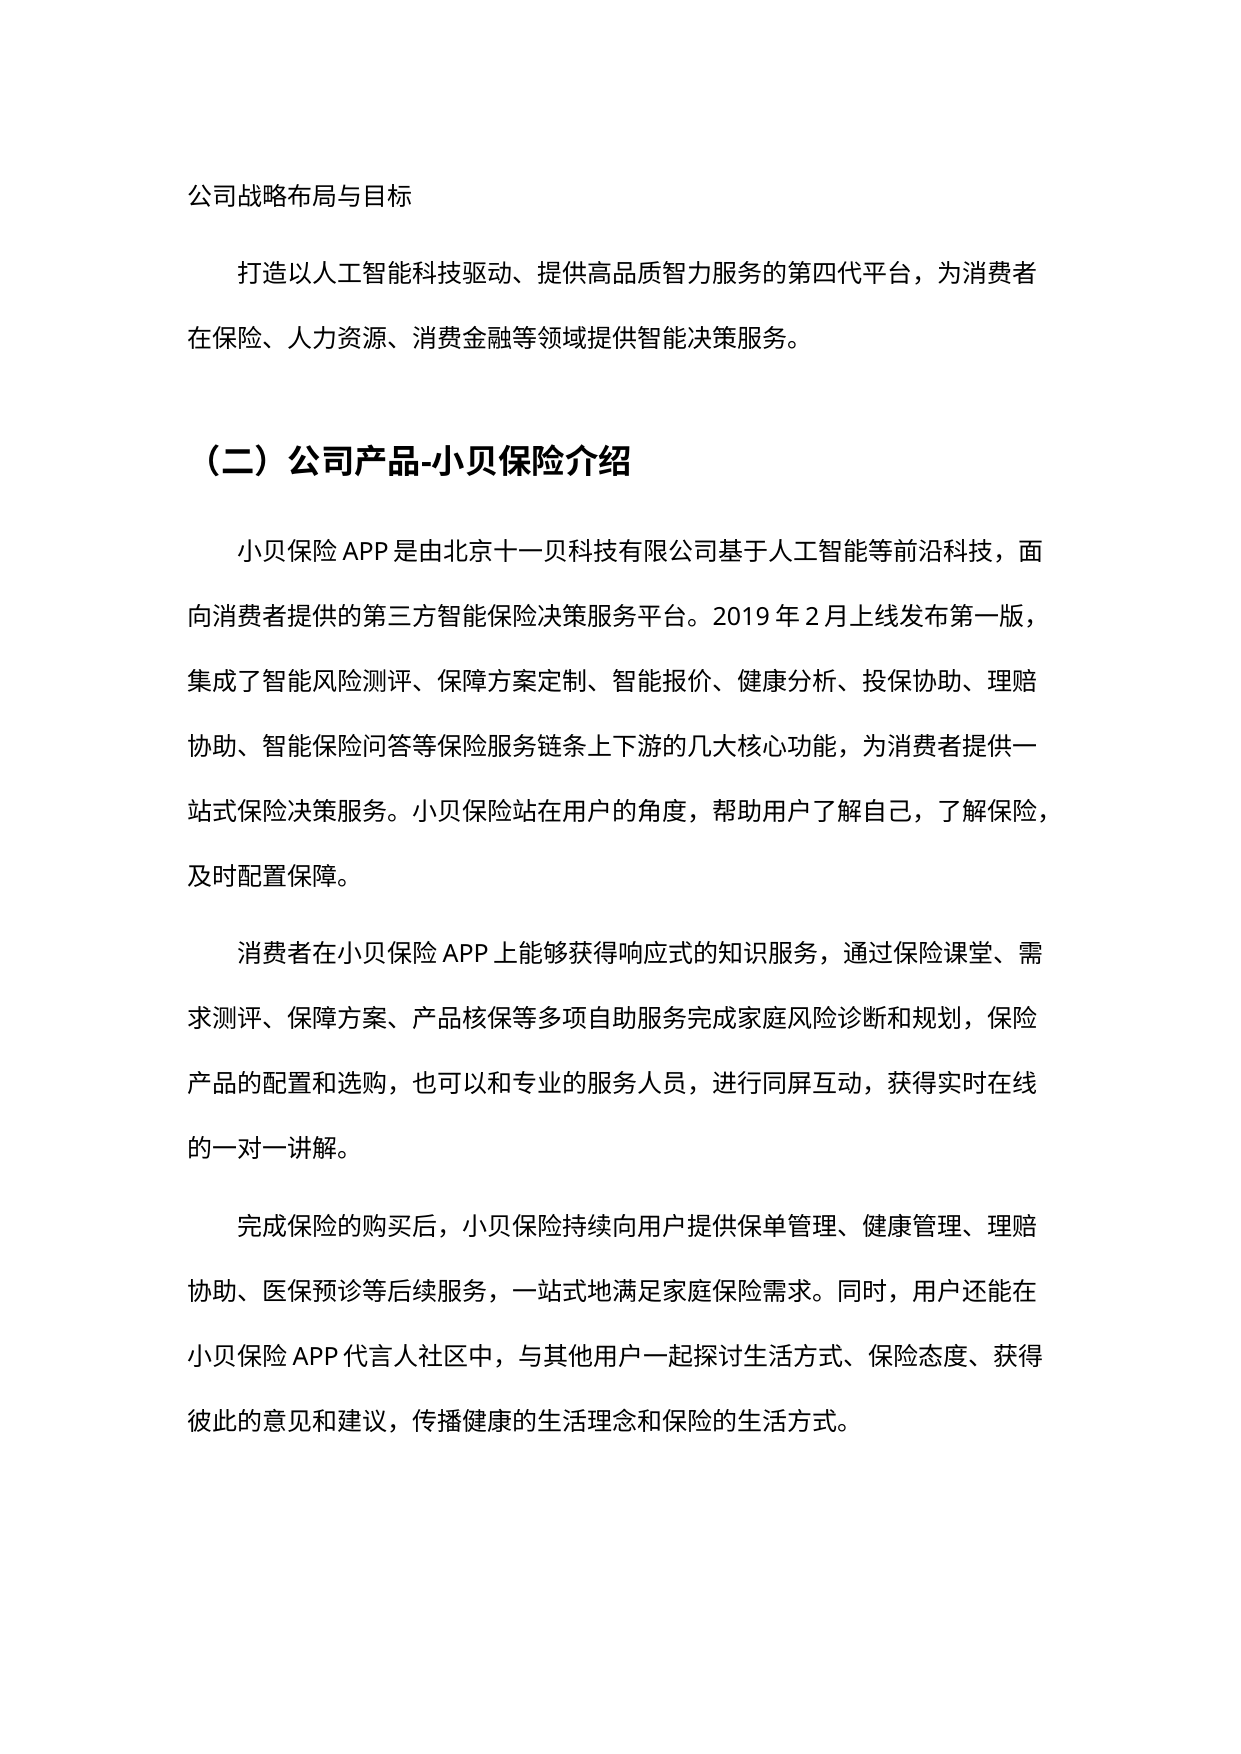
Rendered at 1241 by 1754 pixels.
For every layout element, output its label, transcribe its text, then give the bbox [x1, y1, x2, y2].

text 消费者在小贝保险APP上能够获得响应式的知识服务，通过保险课堂、需求测评、保障方案、产品核保等多项自助服务完成家庭风险诊断和规划，保险产品的配置和选购，也可以和专业的服务人员，进行同屏互动，获得实时在线的一对一讲解。 [187, 919, 1053, 1179]
text 打造以人工智能科技驱动、提供高品质智力服务的第四代平台，为消费者在保险、人力资源、消费金融等领域提供智能决策服务。 [187, 239, 1053, 369]
text 小贝保险APP是由北京十一贝科技有限公司基于人工智能等前沿科技，面向消费者提供的第三方智能保险决策服务平台。2019年2月上线发布第一版，集成了智能风险测评、保障方案定制、智能报价、健康分析、投保协助、理赔协助、智能保险问答等保险服务链条上下游的几大核心功能，为消费者提供一站式保险决策服务。小贝保险站在用户的角度，帮助用户了解自己，了解保险，及时配置保障。 [187, 517, 1053, 907]
text 完成保险的购买后，小贝保险持续向用户提供保单管理、健康管理、理赔协助、医保预诊等后续服务，一站式地满足家庭保险需求。同时，用户还能在小贝保险APP代言人社区中，与其他用户一起探讨生活方式、保险态度、获得彼此的意见和建议，传播健康的生活理念和保险的生活方式。 [187, 1192, 1053, 1452]
subtitle （二）公司产品-小贝保险介绍 [187, 427, 1053, 492]
text 公司战略布局与目标 [187, 162, 1053, 227]
